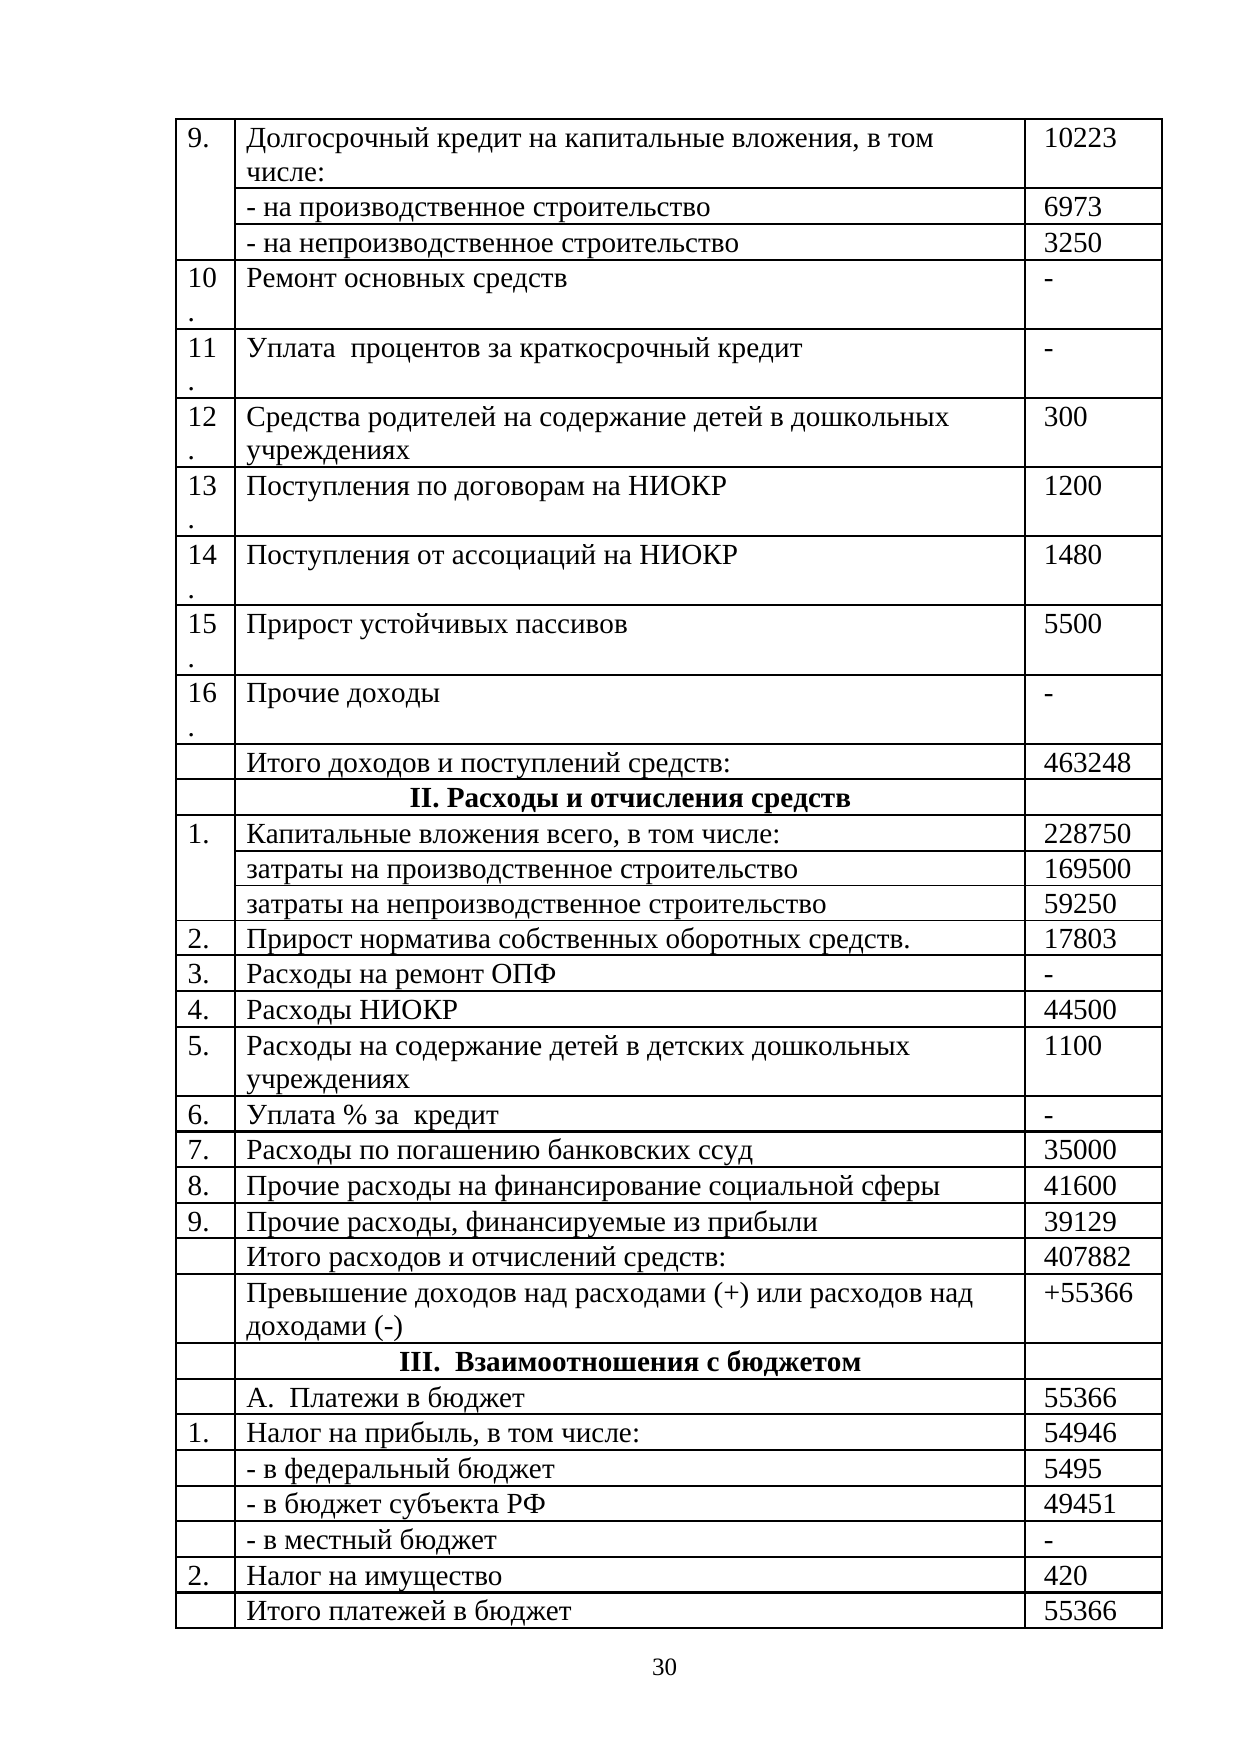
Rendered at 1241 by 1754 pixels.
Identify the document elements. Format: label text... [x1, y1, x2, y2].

table_cell - [1026, 676, 1161, 743]
table_cell - на производственное строительство [236, 189, 1024, 223]
table_cell Поступления от ассоциаций на НИОКР [236, 537, 1024, 604]
table_cell 10. [177, 261, 234, 328]
table_cell Итого платежей в бюджет [236, 1594, 1024, 1627]
table_cell 1. [177, 1415, 234, 1449]
table_cell 59250 [1026, 886, 1161, 920]
table_cell 6973 [1026, 189, 1161, 223]
table_cell [177, 780, 234, 814]
table_cell 300 [1026, 399, 1161, 466]
table_cell 5. [177, 1028, 234, 1095]
table_cell 1. [177, 816, 234, 920]
table_cell 16. [177, 676, 234, 743]
table_cell 39129 [1026, 1204, 1161, 1237]
table_cell - в местный бюджет [236, 1522, 1024, 1556]
table_cell затраты на производственное строительство [236, 852, 1024, 885]
table_cell 3. [177, 956, 234, 990]
table_cell 41600 [1026, 1168, 1161, 1202]
table_cell Долгосрочный кредит на капитальные вложения, в том числе: [236, 120, 1024, 187]
table_cell 11. [177, 330, 234, 397]
table_cell Уплата % за кредит [236, 1097, 1024, 1130]
table_cell Прирост норматива собственных оборотных средств. [236, 921, 1024, 954]
table_cell 14. [177, 537, 234, 604]
table_cell Поступления по договорам на НИОКР [236, 468, 1024, 535]
table_cell Капитальные вложения всего, в том числе: [236, 816, 1024, 849]
table_cell III. Взаимоотношения с бюджетом [236, 1344, 1024, 1378]
table_cell 5495 [1026, 1451, 1161, 1484]
table_cell 463248 [1026, 745, 1161, 778]
table_cell Прочие расходы на финансирование социальной сферы [236, 1168, 1024, 1202]
table_cell Уплата процентов за краткосрочный кредит [236, 330, 1024, 397]
table_cell - [1026, 1522, 1161, 1556]
table_cell Итого расходов и отчислений средств: [236, 1239, 1024, 1273]
table_cell [177, 1522, 234, 1556]
table_cell 1480 [1026, 537, 1161, 604]
table_cell Налог на имущество [236, 1558, 1024, 1591]
table_cell Средства родителей на содержание детей в дошкольных учреждениях [236, 399, 1024, 466]
table_cell 55366 [1026, 1594, 1161, 1627]
table_cell [177, 1451, 234, 1484]
table_cell - в бюджет субъекта РФ [236, 1487, 1024, 1520]
table_cell 17803 [1026, 921, 1161, 954]
table_cell 10223 [1026, 120, 1161, 187]
table_cell Превышение доходов над расходами (+) или расходов над доходами (-) [236, 1275, 1024, 1342]
table_cell Расходы на ремонт ОПФ [236, 956, 1024, 990]
table_cell 3250 [1026, 225, 1161, 258]
table_cell - [1026, 330, 1161, 397]
table_cell 4. [177, 992, 234, 1026]
table_cell Расходы на содержание детей в детских дошкольных учреждениях [236, 1028, 1024, 1095]
table_cell [177, 1239, 234, 1273]
table_cell 2. [177, 921, 234, 954]
table_cell 13. [177, 468, 234, 535]
table_cell [177, 1594, 234, 1627]
table_cell 54946 [1026, 1415, 1161, 1449]
table_cell +55366 [1026, 1275, 1161, 1342]
table_cell 55366 [1026, 1380, 1161, 1413]
table_cell 169500 [1026, 852, 1161, 885]
table_cell Итого доходов и поступлений средств: [236, 745, 1024, 778]
table_cell 12. [177, 399, 234, 466]
table_cell [1026, 780, 1161, 814]
table_cell - [1026, 956, 1161, 990]
table_cell 1100 [1026, 1028, 1161, 1095]
table_cell 7. [177, 1133, 234, 1166]
table_cell - [1026, 261, 1161, 328]
table_cell [177, 745, 234, 778]
table_cell 407882 [1026, 1239, 1161, 1273]
table_cell затраты на непроизводственное строительство [236, 886, 1024, 920]
table_cell 228750 [1026, 816, 1161, 849]
table_cell Налог на прибыль, в том числе: [236, 1415, 1024, 1449]
table_cell [177, 1344, 234, 1378]
table_cell Расходы по погашению банковских ссуд [236, 1133, 1024, 1166]
table_cell Прирост устойчивых пассивов [236, 606, 1024, 673]
table_cell - [1026, 1097, 1161, 1130]
table_cell Расходы НИОКР [236, 992, 1024, 1026]
table_cell 5500 [1026, 606, 1161, 673]
table_cell Ремонт основных средств [236, 261, 1024, 328]
table_cell 8. [177, 1168, 234, 1202]
table_cell 2. [177, 1558, 234, 1591]
table_cell 15. [177, 606, 234, 673]
table_cell [177, 1380, 234, 1413]
table_cell II. Расходы и отчисления средств [236, 780, 1024, 814]
table_cell 420 [1026, 1558, 1161, 1591]
table_cell 44500 [1026, 992, 1161, 1026]
table_cell 6. [177, 1097, 234, 1130]
table_cell - в федеральный бюджет [236, 1451, 1024, 1484]
table_cell [1026, 1344, 1161, 1378]
table_cell 9. [177, 1204, 234, 1237]
table_cell 9. [177, 120, 234, 258]
table_cell Прочие доходы [236, 676, 1024, 743]
table_cell А. Платежи в бюджет [236, 1380, 1024, 1413]
table_cell 1200 [1026, 468, 1161, 535]
table_cell [177, 1275, 234, 1342]
table_cell - на непроизводственное строительство [236, 225, 1024, 258]
table_cell 35000 [1026, 1133, 1161, 1166]
table_cell [177, 1487, 234, 1520]
table_cell Прочие расходы, финансируемые из прибыли [236, 1204, 1024, 1237]
table_cell 49451 [1026, 1487, 1161, 1520]
